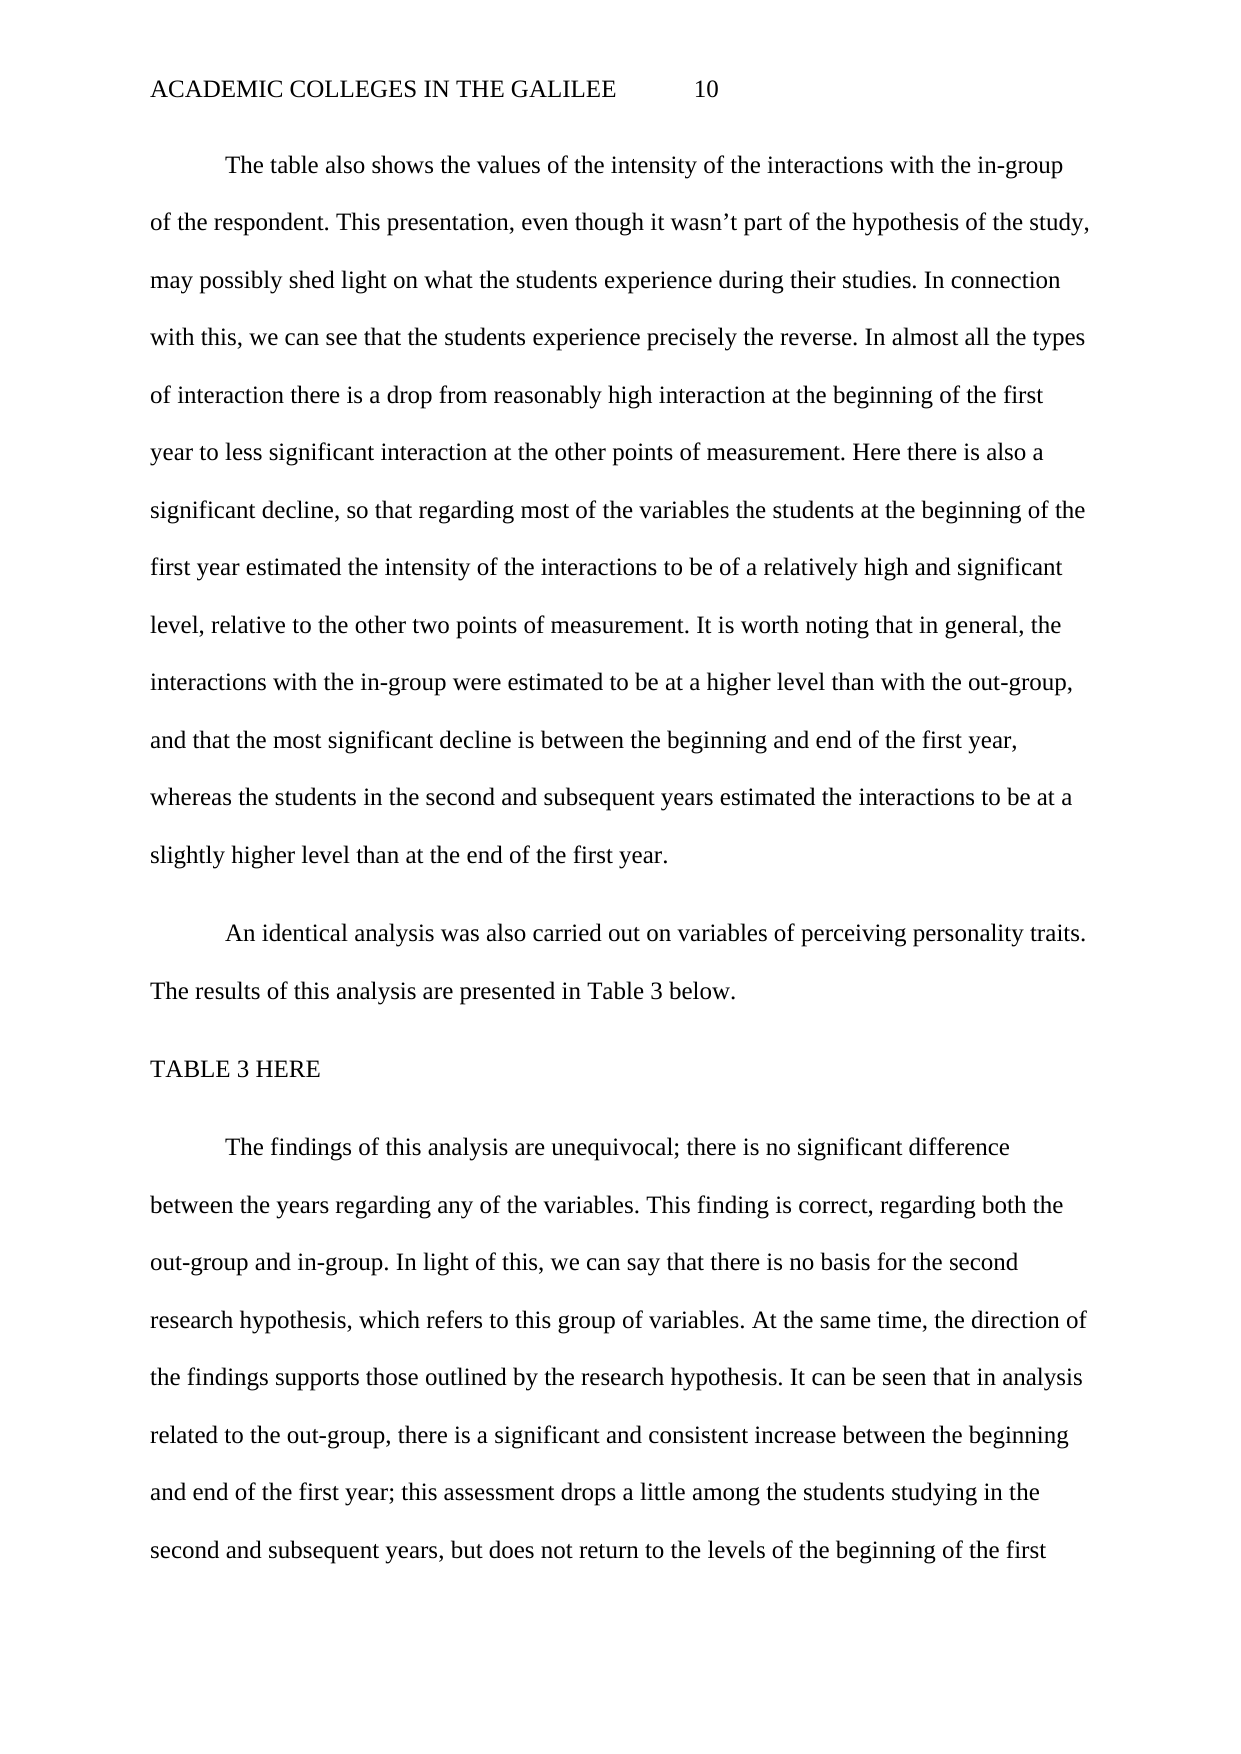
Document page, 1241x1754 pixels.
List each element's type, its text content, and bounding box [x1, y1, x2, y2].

text TABLE 3 HERE [150, 1054, 1090, 1083]
text An identical analysis was also carried out on variables of perceiving personality traits. The results of this analysis are presented in Table 3 below. [150, 918, 1090, 1004]
text The table also shows the values of the intensity of the interactions with the in-group of the respondent. This presentation, even though it wasn’t part of the hypothesis of the study, may possibly shed light on what the students experience during their studies. In connection with this, we can see that the students experience precisely the reverse. In almost all the types of interaction there is a drop from reasonably high interaction at the beginning of the first year to less significant interaction at the other points of measurement. Here there is also a significant decline, so that regarding most of the variables the students at the beginning of the first year estimated the intensity of the interactions to be of a relatively high and significant level, relative to the other two points of measurement. It is worth noting that in general, the interactions with the in-group were estimated to be at a higher level than with the out-group, and that the most significant decline is between the beginning and end of the first year, whereas the students in the second and subsequent years estimated the interactions to be at a slightly higher level than at the end of the first year. [150, 150, 1090, 869]
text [150, 1132, 1090, 1564]
